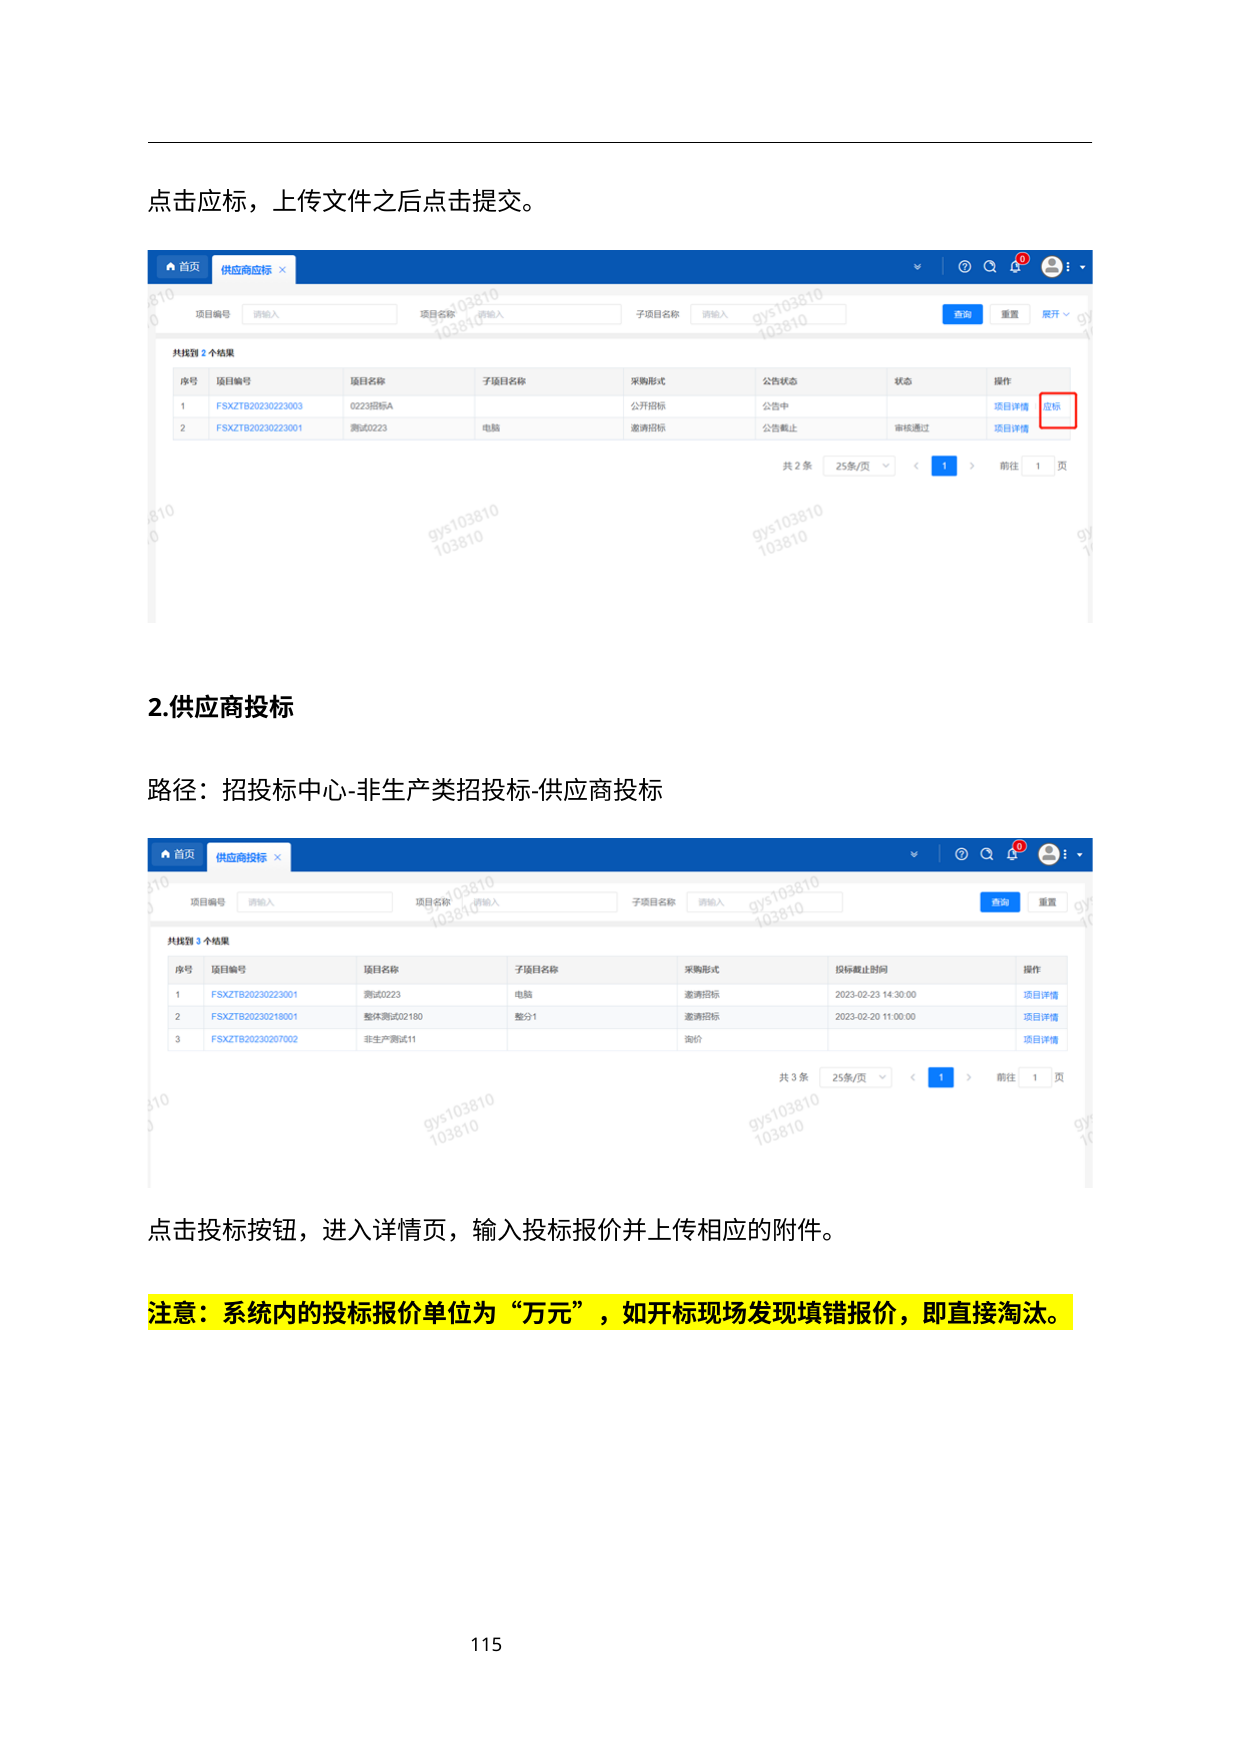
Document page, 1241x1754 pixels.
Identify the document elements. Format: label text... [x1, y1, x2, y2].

text 点击投标按钮，进入详情页，输入投标报价并上传相应的附件。 [148, 1196, 1092, 1261]
text 2.供应商投标 [148, 673, 1092, 738]
picture [147, 250, 1093, 623]
picture [147, 838, 1093, 1188]
text 点击应标，上传文件之后点击提交。 [148, 167, 1092, 232]
text 路径：招投标中心-非生产类招投标-供应商投标 [148, 756, 1092, 821]
text 注意：系统内的投标报价单位为“万元”，如开标现场发现填错报价，即直接淘汰。 [148, 1279, 1092, 1344]
